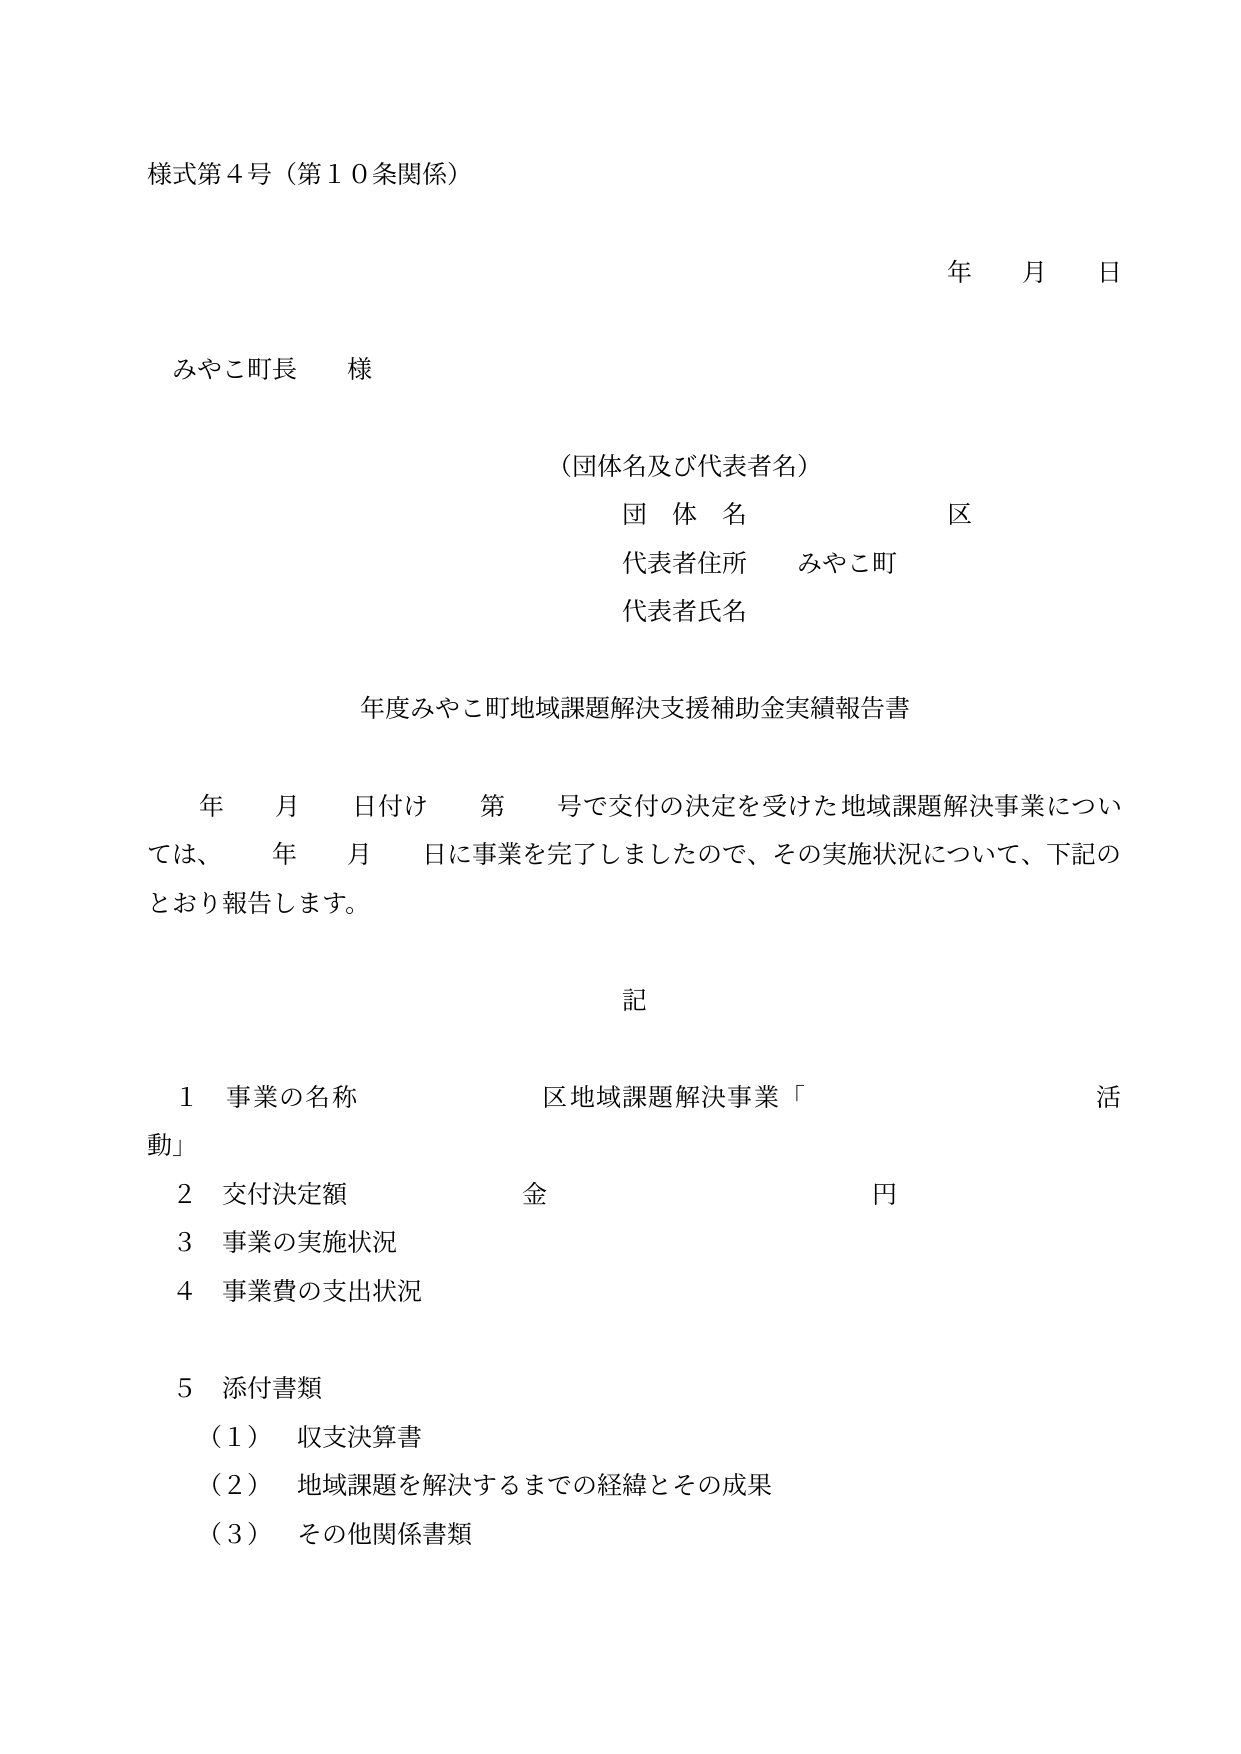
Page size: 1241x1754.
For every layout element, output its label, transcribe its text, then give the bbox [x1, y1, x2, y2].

text 団 体 名 区 [148, 489, 1122, 537]
text ４ 事業費の支出状況 [148, 1265, 1122, 1314]
text 年度みやこ町地域課題解決支援補助金実績報告書 [148, 683, 1122, 731]
text みやこ町長 様 [148, 343, 1122, 392]
text １ 事業の名称 区地域課題解決事業「 活動」 [148, 1071, 1122, 1168]
text 年 月 日付け 第 号で交付の決定を受けた地域課題解決事業については、 年 月 日に事業を完了しましたので、その実施状況について、下記のとおり報告します。 [148, 780, 1122, 926]
text （１） 収支決算書 [148, 1411, 1122, 1459]
text 年 月 日 [148, 246, 1122, 294]
text 記 [148, 974, 1122, 1023]
text ２ 交付決定額 金 円 [148, 1168, 1122, 1217]
text 代表者氏名 [148, 586, 1122, 634]
text 代表者住所 みやこ町 [148, 537, 1122, 586]
text 様式第４号（第１０条関係） [148, 149, 1122, 197]
text （団体名及び代表者名） [148, 440, 1122, 489]
text ５ 添付書類 [148, 1362, 1122, 1411]
text ３ 事業の実施状況 [148, 1217, 1122, 1265]
text （２） 地域課題を解決するまでの経緯とその成果 [148, 1459, 1122, 1508]
text （３） その他関係書類 [148, 1508, 1122, 1557]
